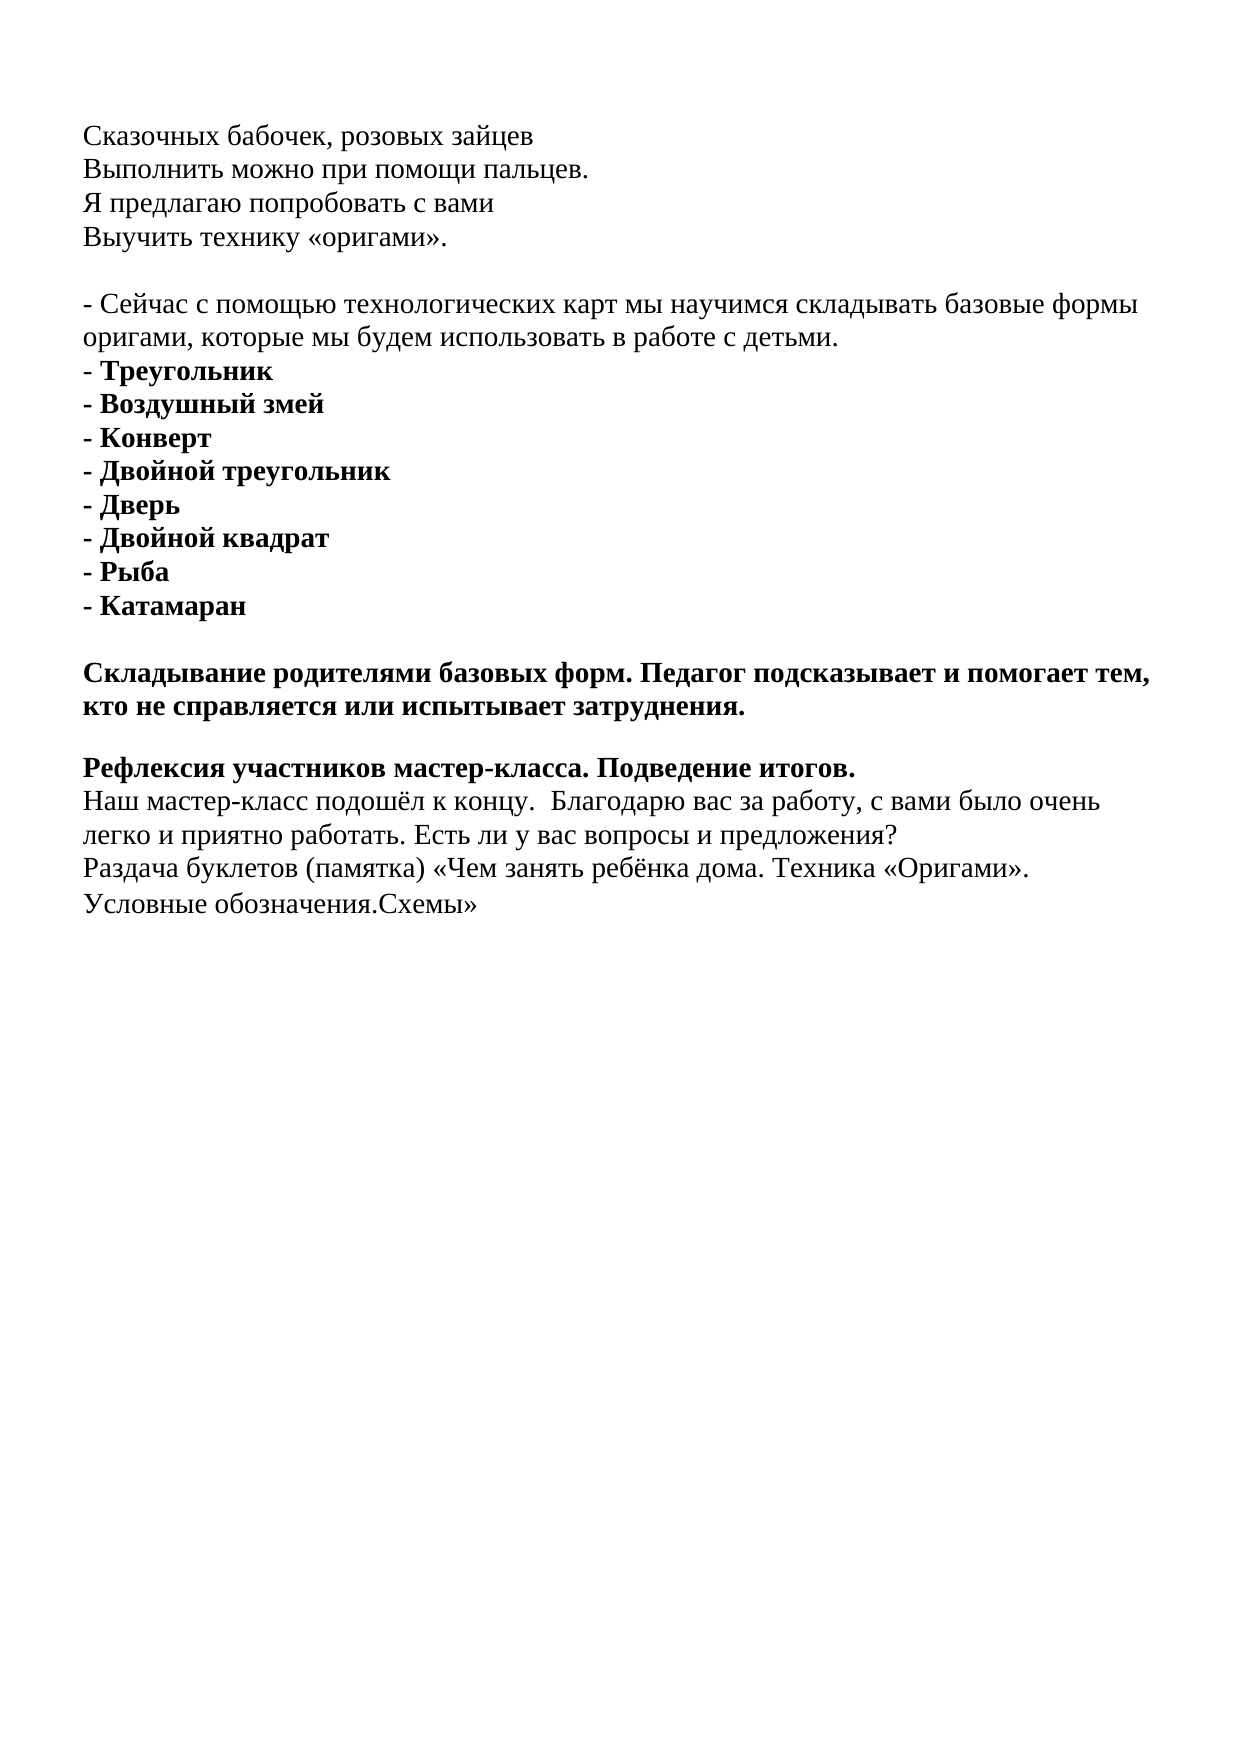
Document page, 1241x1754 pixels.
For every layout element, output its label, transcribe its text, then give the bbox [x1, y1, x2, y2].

text - Конверт [83, 420, 1152, 453]
text Складывание родителями базовых форм. Педагог подсказывает и помогает тем, кто не справляется или испытывает затруднения. [83, 655, 1152, 722]
text Рефлексия участников мастер-класса. Подведение итогов. [83, 750, 1152, 783]
text - Рыба [83, 554, 1152, 588]
text - Воздушный змей [83, 386, 1152, 420]
text - Двойной треугольник [83, 453, 1152, 487]
text - Катамаран [83, 588, 1152, 621]
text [83, 118, 1152, 252]
text - Треугольник [83, 353, 1152, 386]
text Наш мастер-класс подошёл к концу. Благодарю вас за работу, с вами было очень легко и приятно работать. Есть ли у вас вопросы и предложения? [83, 783, 1152, 851]
text - Двойной квадрат [83, 521, 1152, 554]
text - Сейчас с помощью технологических карт мы научимся складывать базовые формы оригами, которые мы будем использовать в работе с детьми. [83, 252, 1152, 353]
text - Дверь [83, 487, 1152, 521]
text Раздача буклетов (памятка) «Чем занять ребёнка дома. Техника «Оригами». Условные обозначения.Схемы» [83, 851, 1152, 920]
